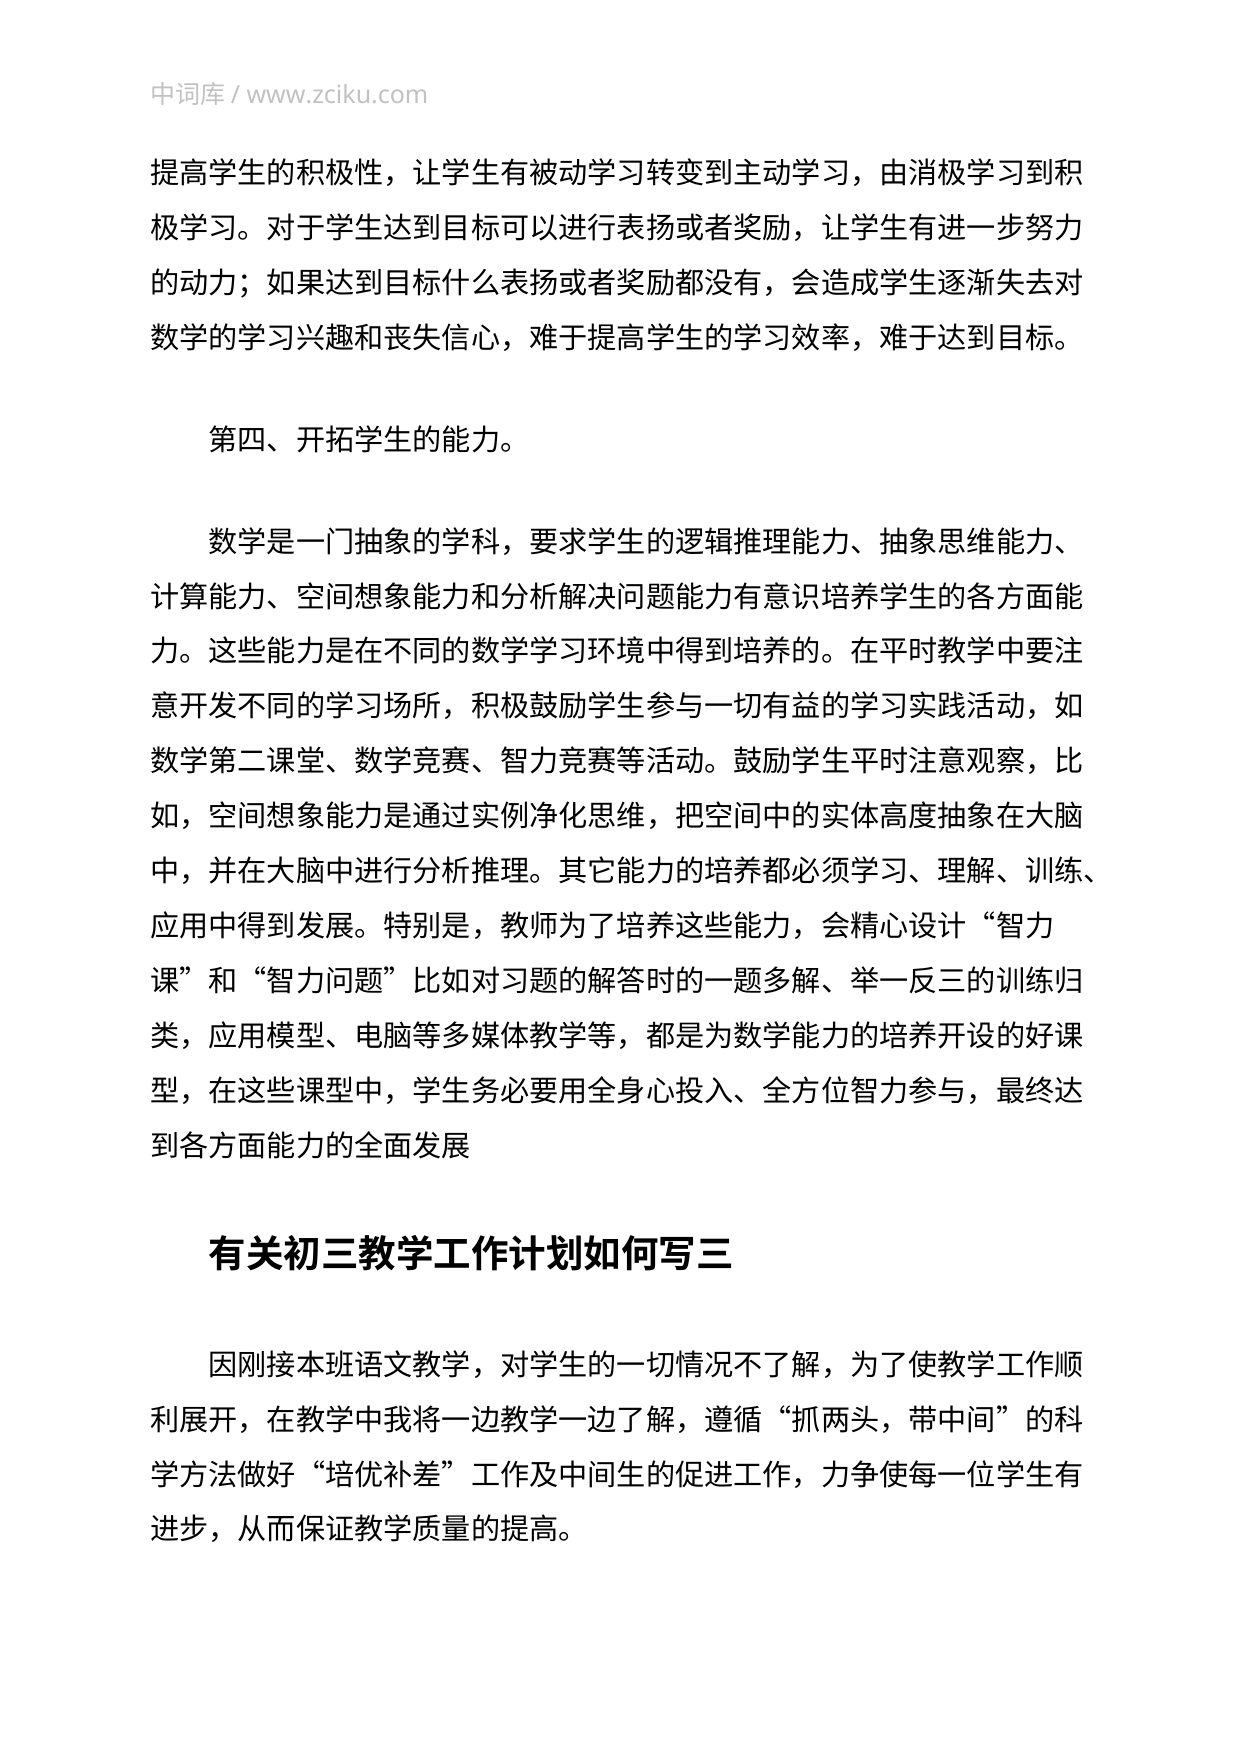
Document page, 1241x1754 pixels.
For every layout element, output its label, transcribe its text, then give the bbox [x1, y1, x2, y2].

text 因刚接本班语文教学，对学生的一切情况不了解，为了使教学工作顺利展开，在教学中我将一边教学一边了解，遵循“抓两头，带中间”的科学方法做好“培优补差”工作及中间生的促进工作，力争使每一位学生有进步，从而保证教学质量的提高。 [150, 1341, 1090, 1548]
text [150, 150, 1090, 357]
text 数学是一门抽象的学科，要求学生的逻辑推理能力、抽象思维能力、计算能力、空间想象能力和分析解决问题能力有意识培养学生的各方面能力。这些能力是在不同的数学学习环境中得到培养的。在平时教学中要注意开发不同的学习场所，积极鼓励学生参与一切有益的学习实践活动，如数学第二课堂、数学竞赛、智力竞赛等活动。鼓励学生平时注意观察，比如，空间想象能力是通过实例净化思维，把空间中的实体高度抽象在大脑中，并在大脑中进行分析推理。其它能力的培养都必须学习、理解、训练、应用中得到发展。特别是，教师为了培养这些能力，会精心设计“智力课”和“智力问题”比如对习题的解答时的一题多解、举一反三的训练归类，应用模型、电脑等多媒体教学等，都是为数学能力的培养开设的好课型，在这些课型中，学生务必要用全身心投入、全方位智力参与，最终达到各方面能力的全面发展 [150, 518, 1090, 1164]
text 有关初三教学工作计划如何写三 [150, 1224, 1090, 1278]
text 第四、开拓学生的能力。 [150, 416, 1090, 459]
